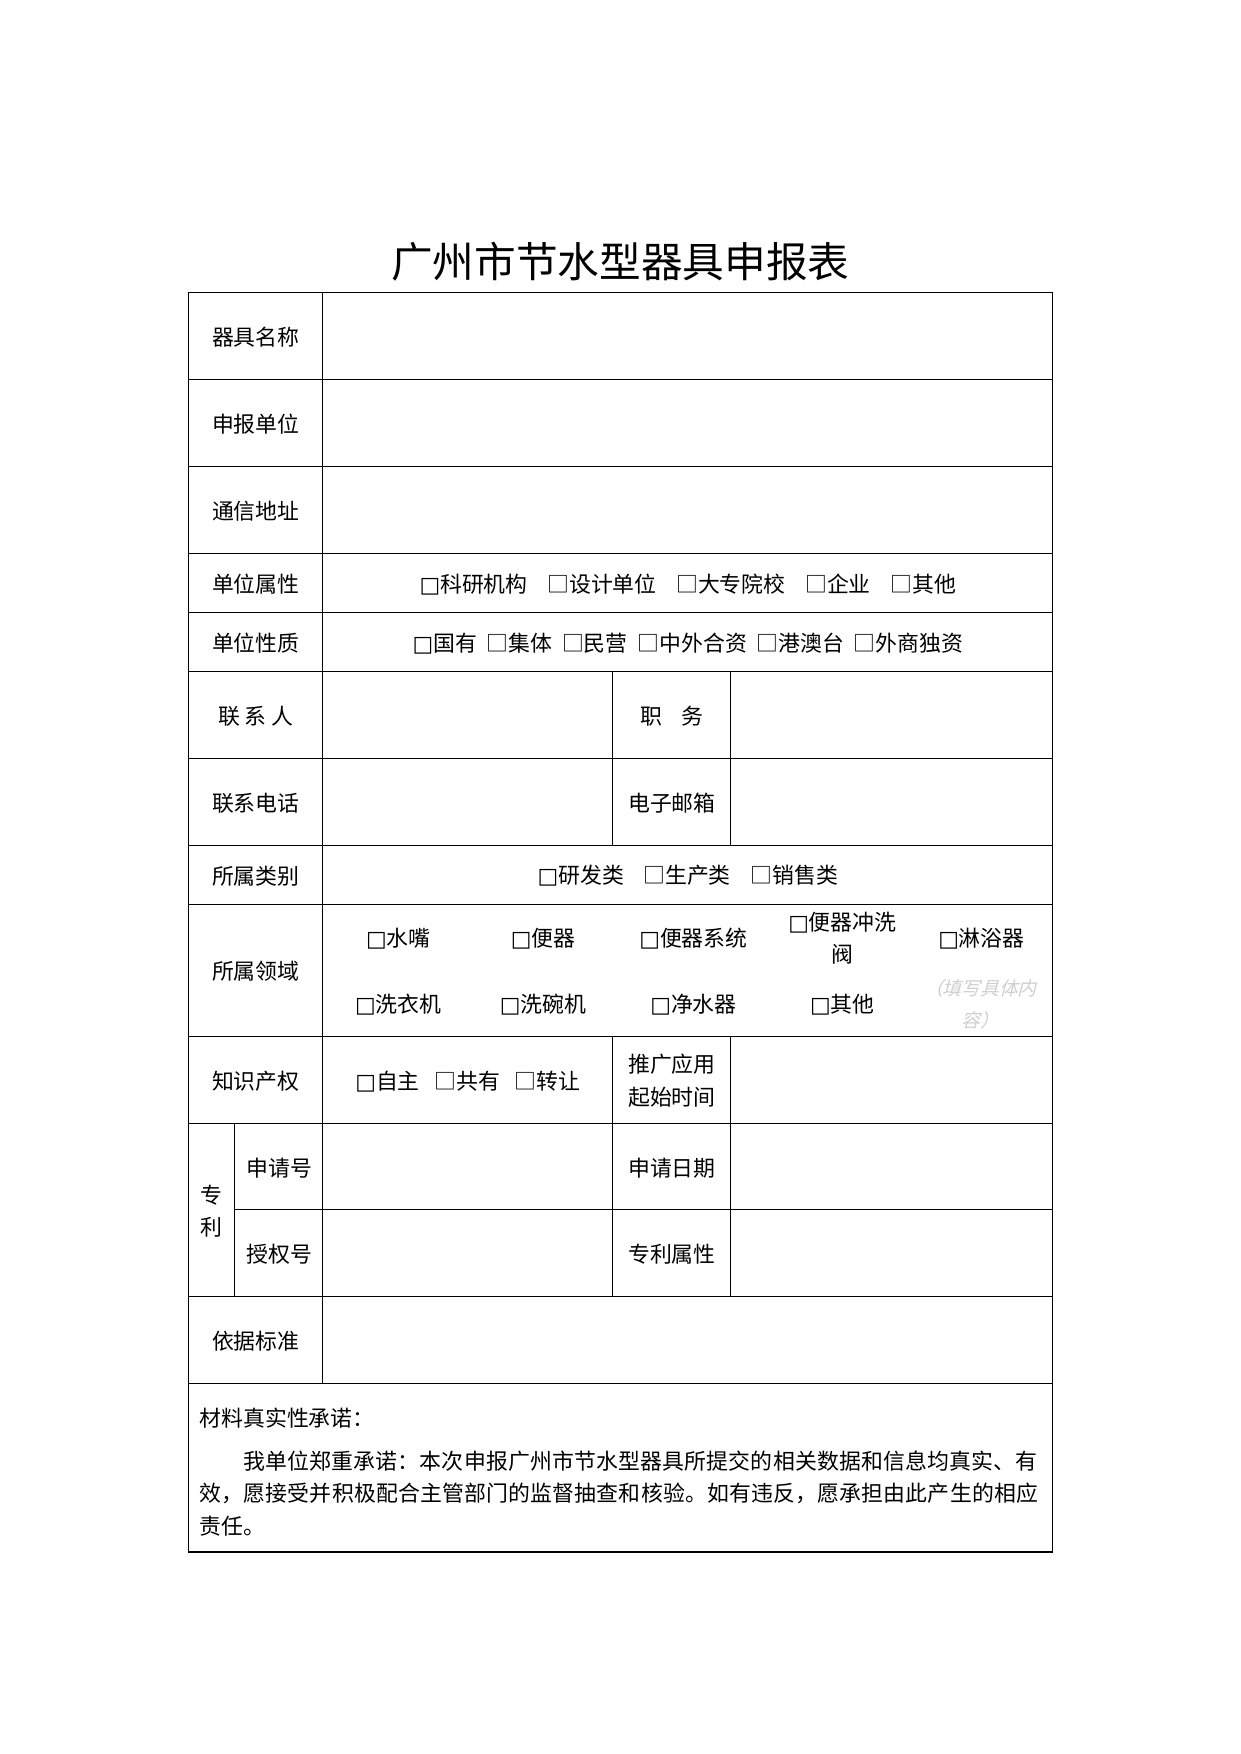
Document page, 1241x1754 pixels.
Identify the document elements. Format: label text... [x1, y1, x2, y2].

table_cell □便器系统 [613, 905, 774, 969]
table_cell 依据标准 [189, 1297, 322, 1383]
table_cell 知识产权 [189, 1037, 322, 1122]
table_header 器具名称 [189, 293, 322, 379]
table_cell [731, 1124, 1052, 1209]
table_cell □淋浴器 [910, 905, 1052, 969]
table_header [323, 293, 1052, 379]
table_cell 授权号 [235, 1210, 322, 1296]
table_cell [731, 672, 1052, 758]
table_cell □国有 □集体 □民营 □中外合资 □港澳台 □外商独资 [323, 613, 1052, 671]
table_cell [323, 759, 612, 844]
table_cell [323, 380, 1052, 466]
table_cell 专利属性 [613, 1210, 730, 1296]
table_cell □洗衣机 [323, 970, 473, 1036]
table_cell □水嘴 [323, 905, 473, 969]
table_cell 联系电话 [189, 759, 322, 844]
table_cell [323, 1124, 612, 1209]
table_cell 单位性质 [189, 613, 322, 671]
table_cell 通信地址 [189, 467, 322, 553]
table_cell [731, 759, 1052, 844]
table_cell [323, 467, 1052, 553]
table_cell 单位属性 [189, 554, 322, 612]
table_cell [189, 1384, 1052, 1551]
table_cell 所属类别 [189, 846, 322, 903]
table_cell 推广应用 起始时间 [613, 1037, 730, 1122]
table_cell 专利 [189, 1124, 234, 1296]
table_cell □自主 □共有 □转让 [323, 1037, 612, 1122]
table_cell □洗碗机 [473, 970, 612, 1036]
table_cell □便器 [473, 905, 612, 969]
table_cell [731, 1037, 1052, 1122]
table_cell □其他 [774, 970, 910, 1036]
table_cell 申请日期 [613, 1124, 730, 1209]
table_cell □科研机构 □设计单位 □大专院校 □企业 □其他 [323, 554, 1052, 612]
table_cell □研发类 □生产类 □销售类 [323, 846, 1052, 903]
table_cell [731, 1210, 1052, 1296]
table_cell 电子邮箱 [613, 759, 730, 844]
table_cell □净水器 [613, 970, 774, 1036]
table_cell 所属领域 [189, 905, 322, 1036]
table_cell 联 系 人 [189, 672, 322, 758]
table_cell 申请号 [235, 1124, 322, 1209]
table_cell □便器冲洗阀 [774, 905, 910, 969]
table_cell [323, 672, 612, 758]
table_cell （填写具体内容） [910, 970, 1052, 1036]
table_cell 申报单位 [189, 380, 322, 466]
text 广州市节水型器具申报表 [187, 227, 1053, 292]
table_cell [323, 1210, 612, 1296]
table_cell [323, 1297, 1052, 1383]
table_cell 职 务 [613, 672, 730, 758]
